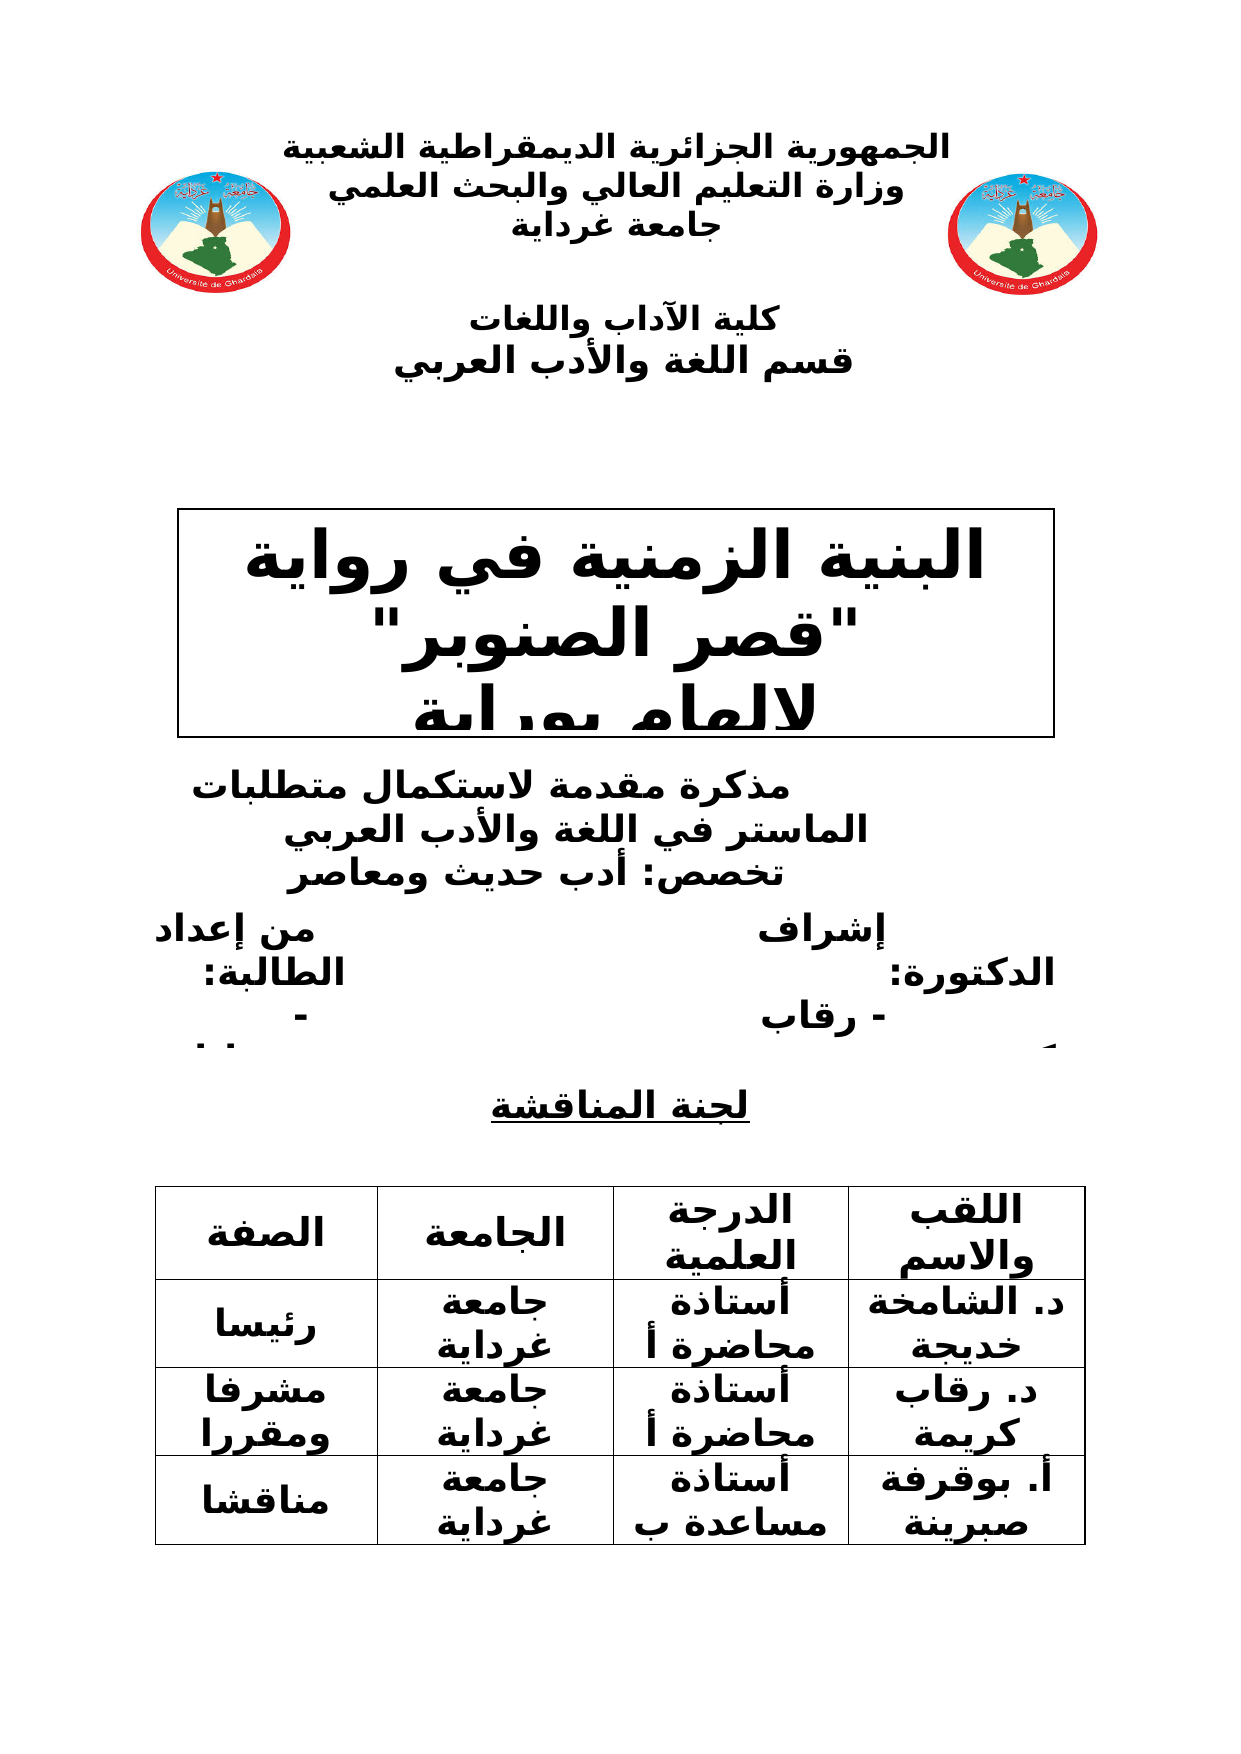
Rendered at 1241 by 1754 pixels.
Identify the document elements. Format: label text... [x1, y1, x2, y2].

table_cell مناقشا [156, 1456, 377, 1544]
table_header الدرجة العلمية [614, 1187, 848, 1279]
table_cell د. رقاب كريمة [849, 1368, 1084, 1455]
table_cell جامعة غرداية [378, 1280, 613, 1367]
table_cell مشرفا ومقررا [156, 1368, 377, 1455]
table_header الصفة [156, 1187, 377, 1279]
table_cell د. الشامخة خديجة [849, 1280, 1084, 1367]
table_cell جامعة غرداية [378, 1368, 613, 1455]
table_header اللقب والاسم [849, 1187, 1084, 1279]
table_cell أستاذة محاضرة أ [614, 1280, 848, 1367]
table_cell رئيسا [156, 1280, 377, 1367]
picture [944, 171, 1099, 297]
picture [137, 169, 293, 295]
table_cell جامعة غرداية [378, 1456, 613, 1544]
table_cell أ. بوقرفة صبرينة [849, 1456, 1084, 1544]
table_header الجامعة [378, 1187, 613, 1279]
table_cell أستاذة مساعدة ب [614, 1456, 848, 1544]
table_cell أستاذة محاضرة أ [614, 1368, 848, 1455]
text لجنة المناقشة [148, 1083, 1093, 1127]
